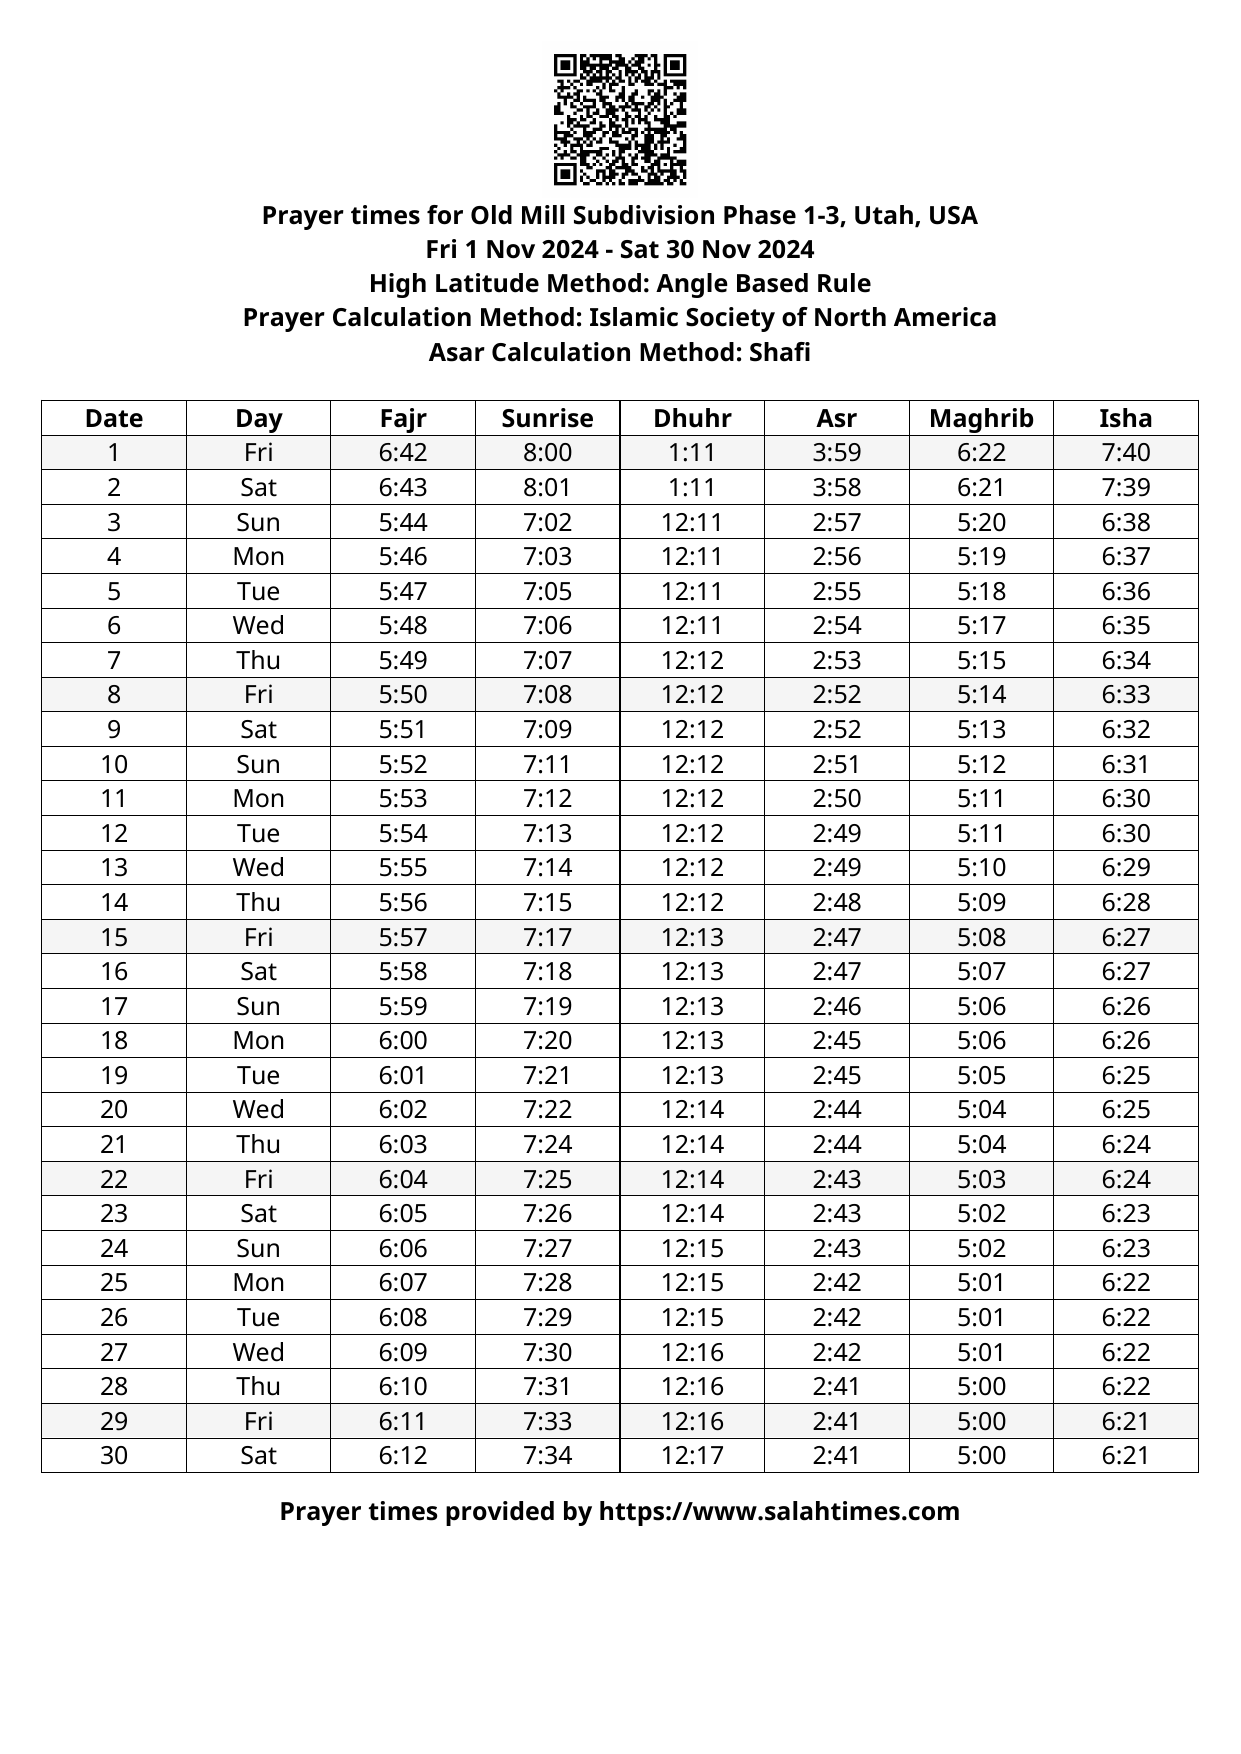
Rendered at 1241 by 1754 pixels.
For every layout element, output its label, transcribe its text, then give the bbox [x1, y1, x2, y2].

table_cell 5:04 [910, 1127, 1053, 1161]
table_cell 7:12 [476, 781, 619, 815]
table_cell 7:31 [476, 1369, 619, 1403]
table_cell Fri [187, 436, 330, 469]
table_cell 6:05 [331, 1196, 475, 1230]
table_cell 7:39 [1054, 470, 1198, 504]
table_cell Sun [187, 747, 330, 780]
table_cell 6:33 [1054, 678, 1198, 711]
table_cell 12:11 [621, 539, 764, 573]
table_cell 2:54 [765, 609, 909, 642]
table_cell 12:16 [621, 1369, 764, 1403]
table_cell 7:11 [476, 747, 619, 780]
table_cell Tue [187, 816, 330, 849]
table_cell 12:12 [621, 851, 764, 884]
table_cell 1 [42, 436, 186, 469]
table_cell Fri [187, 920, 330, 953]
table_cell 19 [42, 1058, 186, 1092]
table_cell 21 [42, 1127, 186, 1161]
table_cell 5:49 [331, 643, 475, 677]
table_cell 2:45 [765, 1058, 909, 1092]
table_cell 12:11 [621, 609, 764, 642]
table_cell Wed [187, 1335, 330, 1368]
table_cell 6:31 [1054, 747, 1198, 780]
table_cell 6:34 [1054, 643, 1198, 677]
table_cell 12:13 [621, 920, 764, 953]
table_cell 7:03 [476, 539, 619, 573]
table_cell 2:43 [765, 1231, 909, 1264]
table_cell Wed [187, 1093, 330, 1126]
table_cell 5:13 [910, 712, 1053, 746]
table_cell 12:12 [621, 885, 764, 919]
table_cell 12:16 [621, 1404, 764, 1437]
table_cell Wed [187, 609, 330, 642]
table_cell 6:00 [331, 1024, 475, 1057]
table_cell 7:08 [476, 678, 619, 711]
table_cell Sat [187, 1439, 330, 1472]
table_cell Tue [187, 1300, 330, 1334]
table_cell 5:18 [910, 574, 1053, 607]
table_cell 2:42 [765, 1335, 909, 1368]
table_cell 5:08 [910, 920, 1053, 953]
table_cell Mon [187, 781, 330, 815]
table_cell 7:21 [476, 1058, 619, 1092]
table_cell 7:02 [476, 505, 619, 538]
table_cell 7:19 [476, 989, 619, 1022]
table_cell 12:12 [621, 781, 764, 815]
table_cell 6:25 [1054, 1093, 1198, 1126]
table_cell 2:42 [765, 1300, 909, 1334]
table_cell 6:30 [1054, 781, 1198, 815]
table_cell 5:00 [910, 1404, 1053, 1437]
table_cell 6:23 [1054, 1231, 1198, 1264]
table_cell 1:11 [621, 436, 764, 469]
table_cell 6:08 [331, 1300, 475, 1334]
table_cell 5 [42, 574, 186, 607]
table_cell 6:09 [331, 1335, 475, 1368]
table_cell 7:07 [476, 643, 619, 677]
table_cell Sat [187, 470, 330, 504]
table_cell 2:44 [765, 1127, 909, 1161]
table_cell Mon [187, 1024, 330, 1057]
table_cell 8:01 [476, 470, 619, 504]
table_cell 24 [42, 1231, 186, 1264]
table_header Fajr [331, 401, 475, 434]
table_cell 12:13 [621, 954, 764, 988]
text Asar Calculation Method: Shafi [42, 334, 1198, 368]
table_cell 6:24 [1054, 1127, 1198, 1161]
table_cell 6:26 [1054, 989, 1198, 1022]
table_cell 7:18 [476, 954, 619, 988]
table_cell 7:06 [476, 609, 619, 642]
table_cell 7:26 [476, 1196, 619, 1230]
table_cell 6:38 [1054, 505, 1198, 538]
table_cell 6:01 [331, 1058, 475, 1092]
table_cell 5:55 [331, 851, 475, 884]
table_header Asr [765, 401, 909, 434]
table_cell 5:01 [910, 1266, 1053, 1299]
text Prayer times provided by https://www.salahtimes.com [42, 1494, 1198, 1528]
table_cell 7:22 [476, 1093, 619, 1126]
table_cell 2:46 [765, 989, 909, 1022]
table_cell 7:20 [476, 1024, 619, 1057]
table_cell 7:14 [476, 851, 619, 884]
table_cell 6:27 [1054, 920, 1198, 953]
table_cell 2:49 [765, 851, 909, 884]
table_cell 6:42 [331, 436, 475, 469]
table_cell 3 [42, 505, 186, 538]
table_cell 5:09 [910, 885, 1053, 919]
table_cell 12:13 [621, 1058, 764, 1092]
table_cell 3:59 [765, 436, 909, 469]
table_cell 6:25 [1054, 1058, 1198, 1092]
table_cell 2:52 [765, 678, 909, 711]
table_cell 2:41 [765, 1369, 909, 1403]
table_cell 6 [42, 609, 186, 642]
table_cell 7:05 [476, 574, 619, 607]
table_cell 7:17 [476, 920, 619, 953]
table_cell 5:00 [910, 1439, 1053, 1472]
table_cell 5:58 [331, 954, 475, 988]
table_cell 2:44 [765, 1093, 909, 1126]
table_header Date [42, 401, 186, 434]
table_cell 5:03 [910, 1162, 1053, 1195]
table_cell 2:45 [765, 1024, 909, 1057]
table_cell 6:07 [331, 1266, 475, 1299]
table_cell 5:56 [331, 885, 475, 919]
table_cell 5:02 [910, 1231, 1053, 1264]
table_cell 13 [42, 851, 186, 884]
table_cell 2:55 [765, 574, 909, 607]
table_cell 5:15 [910, 643, 1053, 677]
table_cell 2:47 [765, 954, 909, 988]
table_cell 2:43 [765, 1196, 909, 1230]
picture [542, 41, 699, 198]
table_cell 5:52 [331, 747, 475, 780]
table_cell 5:11 [910, 781, 1053, 815]
text Prayer Calculation Method: Islamic Society of North America [42, 300, 1198, 334]
table_cell 7:28 [476, 1266, 619, 1299]
table_cell 6:22 [1054, 1335, 1198, 1368]
table_cell 7:25 [476, 1162, 619, 1195]
table_cell Mon [187, 539, 330, 573]
table_cell 7:40 [1054, 436, 1198, 469]
table_cell 2:53 [765, 643, 909, 677]
table_cell 5:01 [910, 1335, 1053, 1368]
table_cell 12:14 [621, 1093, 764, 1126]
table_cell 27 [42, 1335, 186, 1368]
table_cell 6:26 [1054, 1024, 1198, 1057]
table_cell Sat [187, 954, 330, 988]
table_cell 6:21 [1054, 1404, 1198, 1437]
table_cell 7:30 [476, 1335, 619, 1368]
table_cell Sun [187, 989, 330, 1022]
table_cell 6:22 [1054, 1369, 1198, 1403]
table_cell 6:37 [1054, 539, 1198, 573]
table_cell 2:49 [765, 816, 909, 849]
table_cell 6:04 [331, 1162, 475, 1195]
table_cell Wed [187, 851, 330, 884]
table_cell 12:12 [621, 643, 764, 677]
table_cell 2:41 [765, 1439, 909, 1472]
text Fri 1 Nov 2024 - Sat 30 Nov 2024 [42, 232, 1198, 266]
table_cell 11 [42, 781, 186, 815]
table_cell 12:14 [621, 1162, 764, 1195]
table_cell 6:03 [331, 1127, 475, 1161]
table_cell 7:33 [476, 1404, 619, 1437]
table_header Dhuhr [621, 401, 764, 434]
table_cell 5:44 [331, 505, 475, 538]
table_cell 2:43 [765, 1162, 909, 1195]
table_cell 12:12 [621, 678, 764, 711]
table_cell 12:11 [621, 505, 764, 538]
table_cell 5:47 [331, 574, 475, 607]
table_header Maghrib [910, 401, 1053, 434]
table_cell 12:13 [621, 989, 764, 1022]
table_cell 20 [42, 1093, 186, 1126]
table_cell 12:12 [621, 712, 764, 746]
table_cell 2:56 [765, 539, 909, 573]
table_cell 6:29 [1054, 851, 1198, 884]
table_cell 6:28 [1054, 885, 1198, 919]
table_cell 16 [42, 954, 186, 988]
text Prayer times for Old Mill Subdivision Phase 1-3, Utah, USA [42, 198, 1198, 232]
table_cell Sat [187, 1196, 330, 1230]
table_cell Thu [187, 643, 330, 677]
table_cell Thu [187, 885, 330, 919]
table_cell 8 [42, 678, 186, 711]
table_cell 6:36 [1054, 574, 1198, 607]
table_cell 5:04 [910, 1093, 1053, 1126]
table_cell 12:16 [621, 1335, 764, 1368]
table_header Isha [1054, 401, 1198, 434]
table_cell 9 [42, 712, 186, 746]
table_cell 12:15 [621, 1231, 764, 1264]
table_cell Sat [187, 712, 330, 746]
table_cell 12 [42, 816, 186, 849]
table_cell 12:17 [621, 1439, 764, 1472]
table_cell 6:30 [1054, 816, 1198, 849]
table_cell 5:10 [910, 851, 1053, 884]
table_cell Thu [187, 1369, 330, 1403]
table_cell 5:54 [331, 816, 475, 849]
table_cell 2:48 [765, 885, 909, 919]
table_cell 7:15 [476, 885, 619, 919]
table_cell 7:24 [476, 1127, 619, 1161]
table_cell 6:43 [331, 470, 475, 504]
table_cell 26 [42, 1300, 186, 1334]
table_cell 7 [42, 643, 186, 677]
text High Latitude Method: Angle Based Rule [42, 266, 1198, 300]
table_cell 5:14 [910, 678, 1053, 711]
table_cell Fri [187, 678, 330, 711]
table_cell 12:14 [621, 1196, 764, 1230]
table_cell 12:15 [621, 1266, 764, 1299]
table_cell 6:27 [1054, 954, 1198, 988]
table_cell 6:23 [1054, 1196, 1198, 1230]
table_cell 5:07 [910, 954, 1053, 988]
table_cell 2:51 [765, 747, 909, 780]
table_cell 28 [42, 1369, 186, 1403]
table_cell 2:41 [765, 1404, 909, 1437]
table_cell 5:11 [910, 816, 1053, 849]
table_cell 15 [42, 920, 186, 953]
table_cell 22 [42, 1162, 186, 1195]
table_cell 29 [42, 1404, 186, 1437]
table_cell 6:22 [1054, 1266, 1198, 1299]
table_cell 23 [42, 1196, 186, 1230]
table_cell 2:57 [765, 505, 909, 538]
table_cell 6:21 [1054, 1439, 1198, 1472]
table_cell 1:11 [621, 470, 764, 504]
table_cell 5:59 [331, 989, 475, 1022]
table_cell 5:01 [910, 1300, 1053, 1334]
table_cell 8:00 [476, 436, 619, 469]
table_cell 7:27 [476, 1231, 619, 1264]
table_cell 6:32 [1054, 712, 1198, 746]
table_cell 2:52 [765, 712, 909, 746]
table_cell 6:22 [910, 436, 1053, 469]
table_cell 6:12 [331, 1439, 475, 1472]
table_cell 5:17 [910, 609, 1053, 642]
table_cell 5:12 [910, 747, 1053, 780]
table_cell 6:11 [331, 1404, 475, 1437]
table_cell 12:14 [621, 1127, 764, 1161]
table_cell 12:12 [621, 747, 764, 780]
table_cell 4 [42, 539, 186, 573]
table_cell 30 [42, 1439, 186, 1472]
table_cell Fri [187, 1162, 330, 1195]
table_cell 5:53 [331, 781, 475, 815]
table_cell 2:42 [765, 1266, 909, 1299]
table_cell 7:34 [476, 1439, 619, 1472]
table_cell 5:06 [910, 1024, 1053, 1057]
table_cell 5:19 [910, 539, 1053, 573]
table_cell 10 [42, 747, 186, 780]
table_cell 6:22 [1054, 1300, 1198, 1334]
table_cell 5:46 [331, 539, 475, 573]
table_cell 5:20 [910, 505, 1053, 538]
table_cell 6:35 [1054, 609, 1198, 642]
table_cell 12:15 [621, 1300, 764, 1334]
table_cell 6:06 [331, 1231, 475, 1264]
table_cell 6:10 [331, 1369, 475, 1403]
table_cell 18 [42, 1024, 186, 1057]
table_cell 6:02 [331, 1093, 475, 1126]
table_cell 3:58 [765, 470, 909, 504]
table_cell 5:05 [910, 1058, 1053, 1092]
table_cell 25 [42, 1266, 186, 1299]
table_cell 7:29 [476, 1300, 619, 1334]
table_cell Fri [187, 1404, 330, 1437]
table_cell Sun [187, 1231, 330, 1264]
table_cell 14 [42, 885, 186, 919]
table_cell 6:21 [910, 470, 1053, 504]
table_cell 2:47 [765, 920, 909, 953]
table_cell Sun [187, 505, 330, 538]
table_cell 5:51 [331, 712, 475, 746]
table_cell 2 [42, 470, 186, 504]
table_cell 6:24 [1054, 1162, 1198, 1195]
table_cell 5:00 [910, 1369, 1053, 1403]
table_header Day [187, 401, 330, 434]
table_cell 12:11 [621, 574, 764, 607]
table_cell 5:02 [910, 1196, 1053, 1230]
table_cell 5:06 [910, 989, 1053, 1022]
table_cell 17 [42, 989, 186, 1022]
table_cell Thu [187, 1127, 330, 1161]
table_header Sunrise [476, 401, 619, 434]
table_cell 7:13 [476, 816, 619, 849]
table_cell Mon [187, 1266, 330, 1299]
table_cell 12:13 [621, 1024, 764, 1057]
table_cell Tue [187, 574, 330, 607]
table_cell 2:50 [765, 781, 909, 815]
table_cell 5:57 [331, 920, 475, 953]
table_cell Tue [187, 1058, 330, 1092]
table_cell 5:48 [331, 609, 475, 642]
table_cell 5:50 [331, 678, 475, 711]
table_cell 12:12 [621, 816, 764, 849]
table_cell 7:09 [476, 712, 619, 746]
